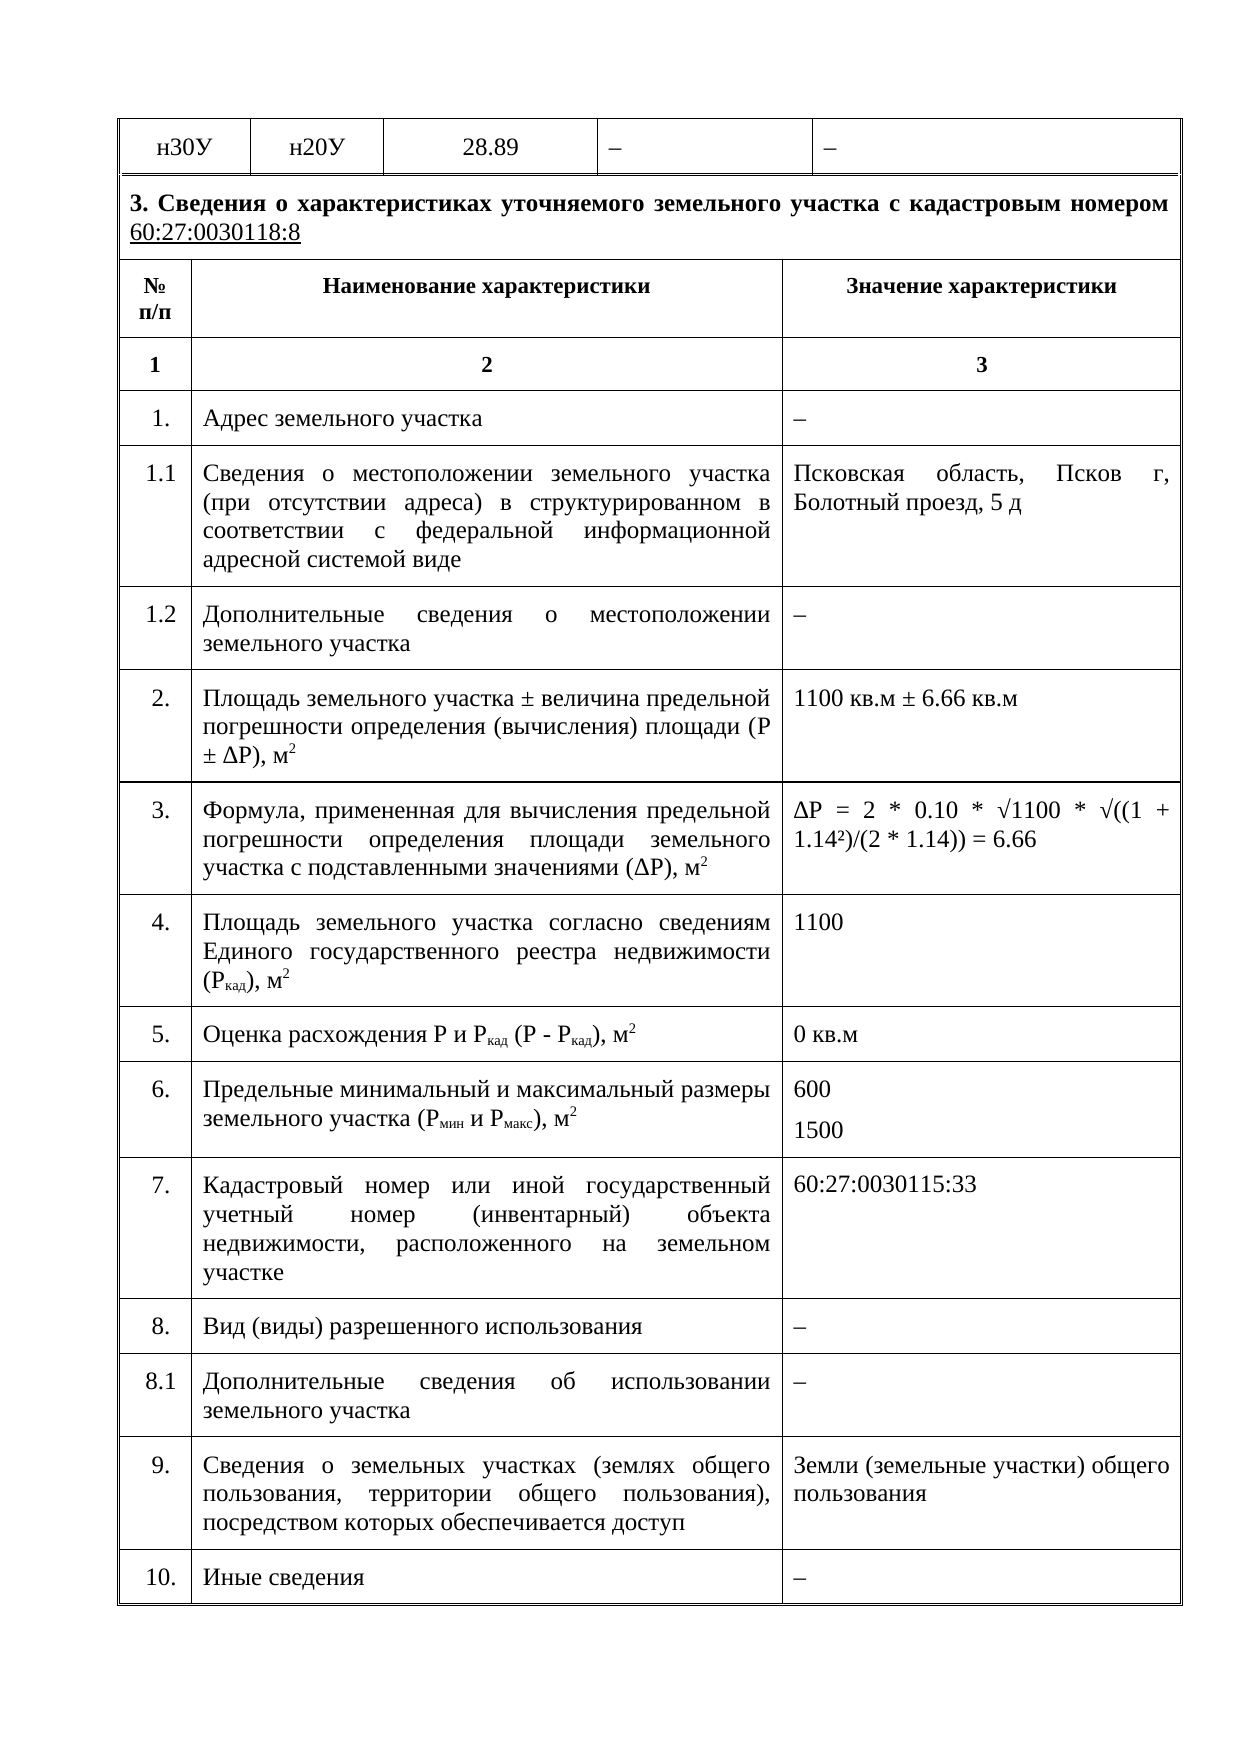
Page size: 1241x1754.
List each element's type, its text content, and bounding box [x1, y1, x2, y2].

table_cell Предельные минимальный и максимальный размеры земельного участка (Pмин и Pмакс), м2 [192, 1062, 782, 1157]
table_cell 9. [120, 1437, 191, 1548]
table_cell 2 [192, 338, 782, 390]
table_cell Значение характеристики [783, 260, 1180, 337]
table_cell Кадастровый номер или иной государственный учетный номер (инвентарный) объекта недвижимости, расположенного на земельном участке [192, 1158, 782, 1298]
table_cell – [598, 119, 812, 173]
table_cell Иные сведения [192, 1550, 782, 1603]
table_cell Дополнительные сведения об использовании земельного участка [192, 1354, 782, 1436]
table_cell Сведения о земельных участках (землях общего пользования, территории общего пользования), посредством которых обеспечивается доступ [192, 1437, 782, 1548]
table_cell 3. Сведения о характеристиках уточняемого земельного участка с кадастровым номером 60:27:0030118:8 [118, 173, 1181, 258]
table_cell 8. [120, 1299, 191, 1353]
table_cell Площадь земельного участка ± величина предельной погрешности определения (вычисления) площади (P ± ∆P), м2 [192, 670, 782, 781]
table_cell – [813, 119, 1180, 173]
table_cell 600 1500 [783, 1062, 1180, 1157]
table_cell Формула, примененная для вычисления предельной погрешности определения площади земельного участка с подставленными значениями (ΔР), м2 [192, 783, 782, 894]
table_cell 1100 [783, 895, 1180, 1006]
table_cell Земли (земельные участки) общего пользования [783, 1437, 1180, 1548]
table_cell 60:27:0030115:33 [783, 1158, 1180, 1298]
table_cell ∆Р = 2 * 0.10 * √1100 * √((1 + 1.14²)/(2 * 1.14)) = 6.66 [783, 783, 1180, 894]
table_cell н20У [251, 119, 383, 173]
table_cell Псковская область, Псков г, Болотный проезд, 5 д [783, 446, 1180, 586]
table_cell 1 [120, 338, 191, 390]
table_cell 4. [120, 895, 191, 1006]
table_cell Оценка расхождения P и Pкад (P - Pкад), м2 [192, 1007, 782, 1061]
table_cell Адрес земельного участка [192, 391, 782, 444]
table_cell 5. [120, 1007, 191, 1061]
table_cell – [783, 391, 1180, 444]
table_cell – [783, 1354, 1180, 1436]
table_cell 1.1 [120, 446, 191, 586]
table_cell 1.2 [120, 587, 191, 669]
table_cell Наименование характеристики [192, 260, 782, 337]
table_cell 2. [120, 670, 191, 781]
table_cell 0 кв.м [783, 1007, 1180, 1061]
table_cell Площадь земельного участка согласно сведениям Единого государственного реестра недвижимости (Pкад), м2 [192, 895, 782, 1006]
table_cell 1100 кв.м ± 6.66 кв.м [783, 670, 1180, 781]
table_cell 1. [120, 391, 191, 444]
table_cell н30У [120, 119, 250, 173]
table_cell 3. [120, 783, 191, 894]
table_cell 7. [120, 1158, 191, 1298]
table_cell 3 [783, 338, 1180, 390]
table_cell – [783, 1299, 1180, 1353]
table_cell 28.89 [384, 119, 597, 173]
table_cell Сведения о местоположении земельного участка (при отсутствии адреса) в структурированном в соответствии с федеральной информационной адресной системой виде [192, 446, 782, 586]
table_cell 6. [120, 1062, 191, 1157]
table_cell Дополнительные сведения о местоположении земельного участка [192, 587, 782, 669]
table_cell – [783, 1550, 1180, 1603]
table_cell Вид (виды) разрешенного использования [192, 1299, 782, 1353]
table_cell № п/п [120, 260, 191, 337]
table_cell – [783, 587, 1180, 669]
table_cell 10. [120, 1550, 191, 1603]
table_cell 8.1 [120, 1354, 191, 1436]
